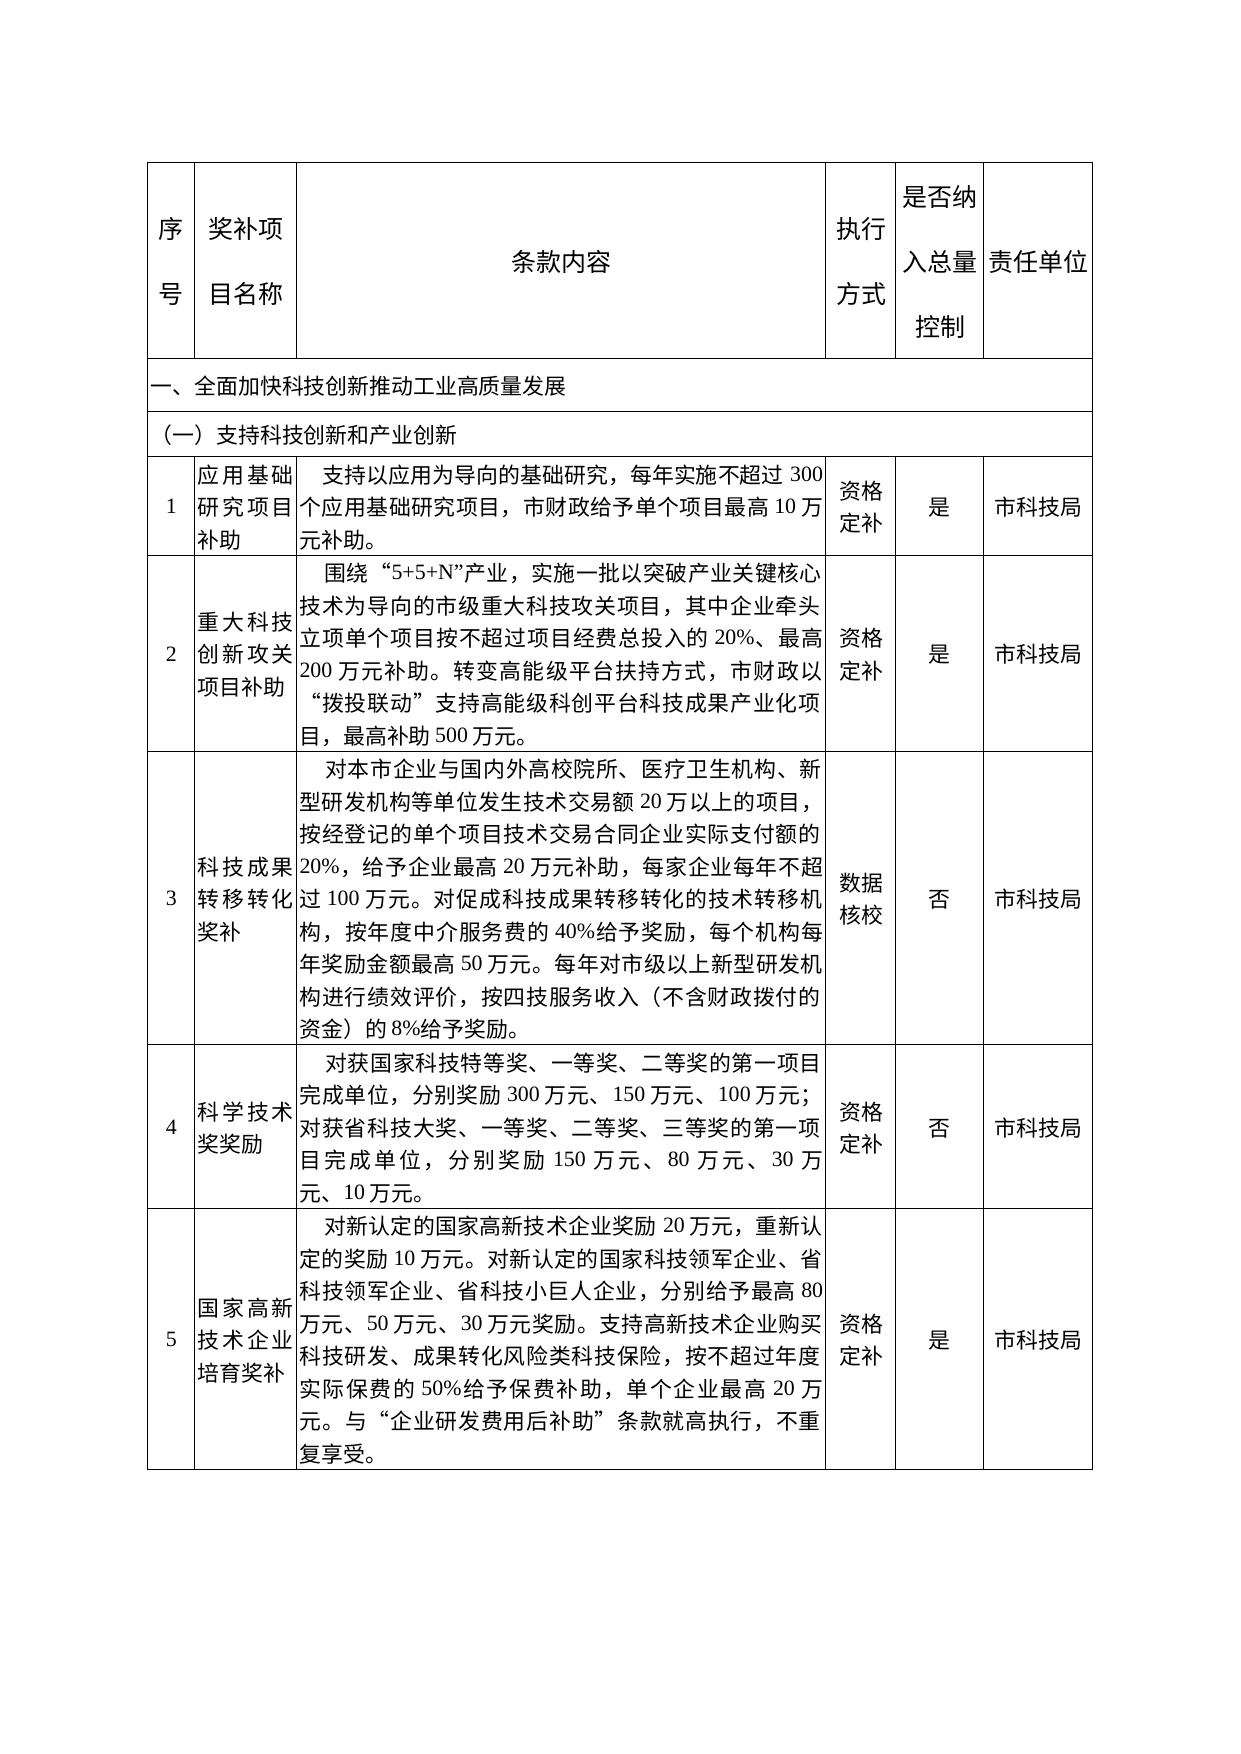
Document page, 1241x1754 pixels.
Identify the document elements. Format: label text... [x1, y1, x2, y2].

table_cell 3 [148, 752, 194, 1044]
table_cell 5 [148, 1209, 194, 1469]
table_cell 市科技局 [984, 752, 1092, 1044]
table_cell 否 [896, 752, 983, 1044]
table_cell 1 [148, 457, 194, 555]
table_header 执行方式 [826, 163, 895, 358]
table_cell 市科技局 [984, 556, 1092, 751]
table_cell 支持以应用为导向的基础研究，每年实施不超过300个应用基础研究项目，市财政给予单个项目最高10万元补助。 [297, 457, 825, 555]
table_cell 资格定补 [826, 556, 895, 751]
table_cell 数据核校 [826, 752, 895, 1044]
table_cell 一、全面加快科技创新推动工业高质量发展 [148, 359, 1092, 411]
table_cell 资格定补 [826, 1209, 895, 1469]
table_cell 是 [896, 556, 983, 751]
table_cell 资格定补 [826, 457, 895, 555]
table_cell 重大科技创新攻关项目补助 [195, 556, 296, 751]
table_cell （一）支持科技创新和产业创新 [148, 412, 1092, 456]
table_cell 市科技局 [984, 457, 1092, 555]
table_cell 国家高新技术企业培育奖补 [195, 1209, 296, 1469]
table_header 条款内容 [297, 163, 825, 358]
table_cell 2 [148, 556, 194, 751]
table_header 是否纳入总量控制 [896, 163, 983, 358]
table_cell 市科技局 [984, 1209, 1092, 1469]
table_cell 是 [896, 1209, 983, 1469]
table_cell 是 [896, 457, 983, 555]
table_cell 市科技局 [984, 1045, 1092, 1208]
table_header 奖补项目名称 [195, 163, 296, 358]
table_cell 围绕“5+5+N”产业，实施一批以突破产业关键核心技术为导向的市级重大科技攻关项目，其中企业牵头立项单个项目按不超过项目经费总投入的20%、最高200万元补助。转变高能级平台扶持方式，市财政以“拨投联动”支持高能级科创平台科技成果产业化项目，最高补助500万元。 [297, 556, 825, 751]
table_cell 科技成果转移转化奖补 [195, 752, 296, 1044]
table_cell 应用基础研究项目补助 [195, 457, 296, 555]
table_cell 4 [148, 1045, 194, 1208]
table_cell 对获国家科技特等奖、一等奖、二等奖的第一项目完成单位，分别奖励300万元、150万元、100万元；对获省科技大奖、一等奖、二等奖、三等奖的第一项目完成单位，分别奖励150万元、80万元、30万元、10万元。 [297, 1045, 825, 1208]
table_header 责任单位 [984, 163, 1092, 358]
table_cell 对本市企业与国内外高校院所、医疗卫生机构、新型研发机构等单位发生技术交易额20万以上的项目，按经登记的单个项目技术交易合同企业实际支付额的20%，给予企业最高20万元补助，每家企业每年不超过100万元。对促成科技成果转移转化的技术转移机构，按年度中介服务费的40%给予奖励，每个机构每年奖励金额最高50万元。每年对市级以上新型研发机构进行绩效评价，按四技服务收入（不含财政拨付的资金）的8%给予奖励。 [297, 752, 825, 1044]
table_header 序号 [148, 163, 194, 358]
table_cell 科学技术奖奖励 [195, 1045, 296, 1208]
table_cell 对新认定的国家高新技术企业奖励20万元，重新认定的奖励10万元。对新认定的国家科技领军企业、省科技领军企业、省科技小巨人企业，分别给予最高80万元、50万元、30万元奖励。支持高新技术企业购买科技研发、成果转化风险类科技保险，按不超过年度实际保费的50%给予保费补助，单个企业最高20万元。与“企业研发费用后补助”条款就高执行，不重复享受。 [297, 1209, 825, 1469]
table_cell 否 [896, 1045, 983, 1208]
table_cell 资格定补 [826, 1045, 895, 1208]
